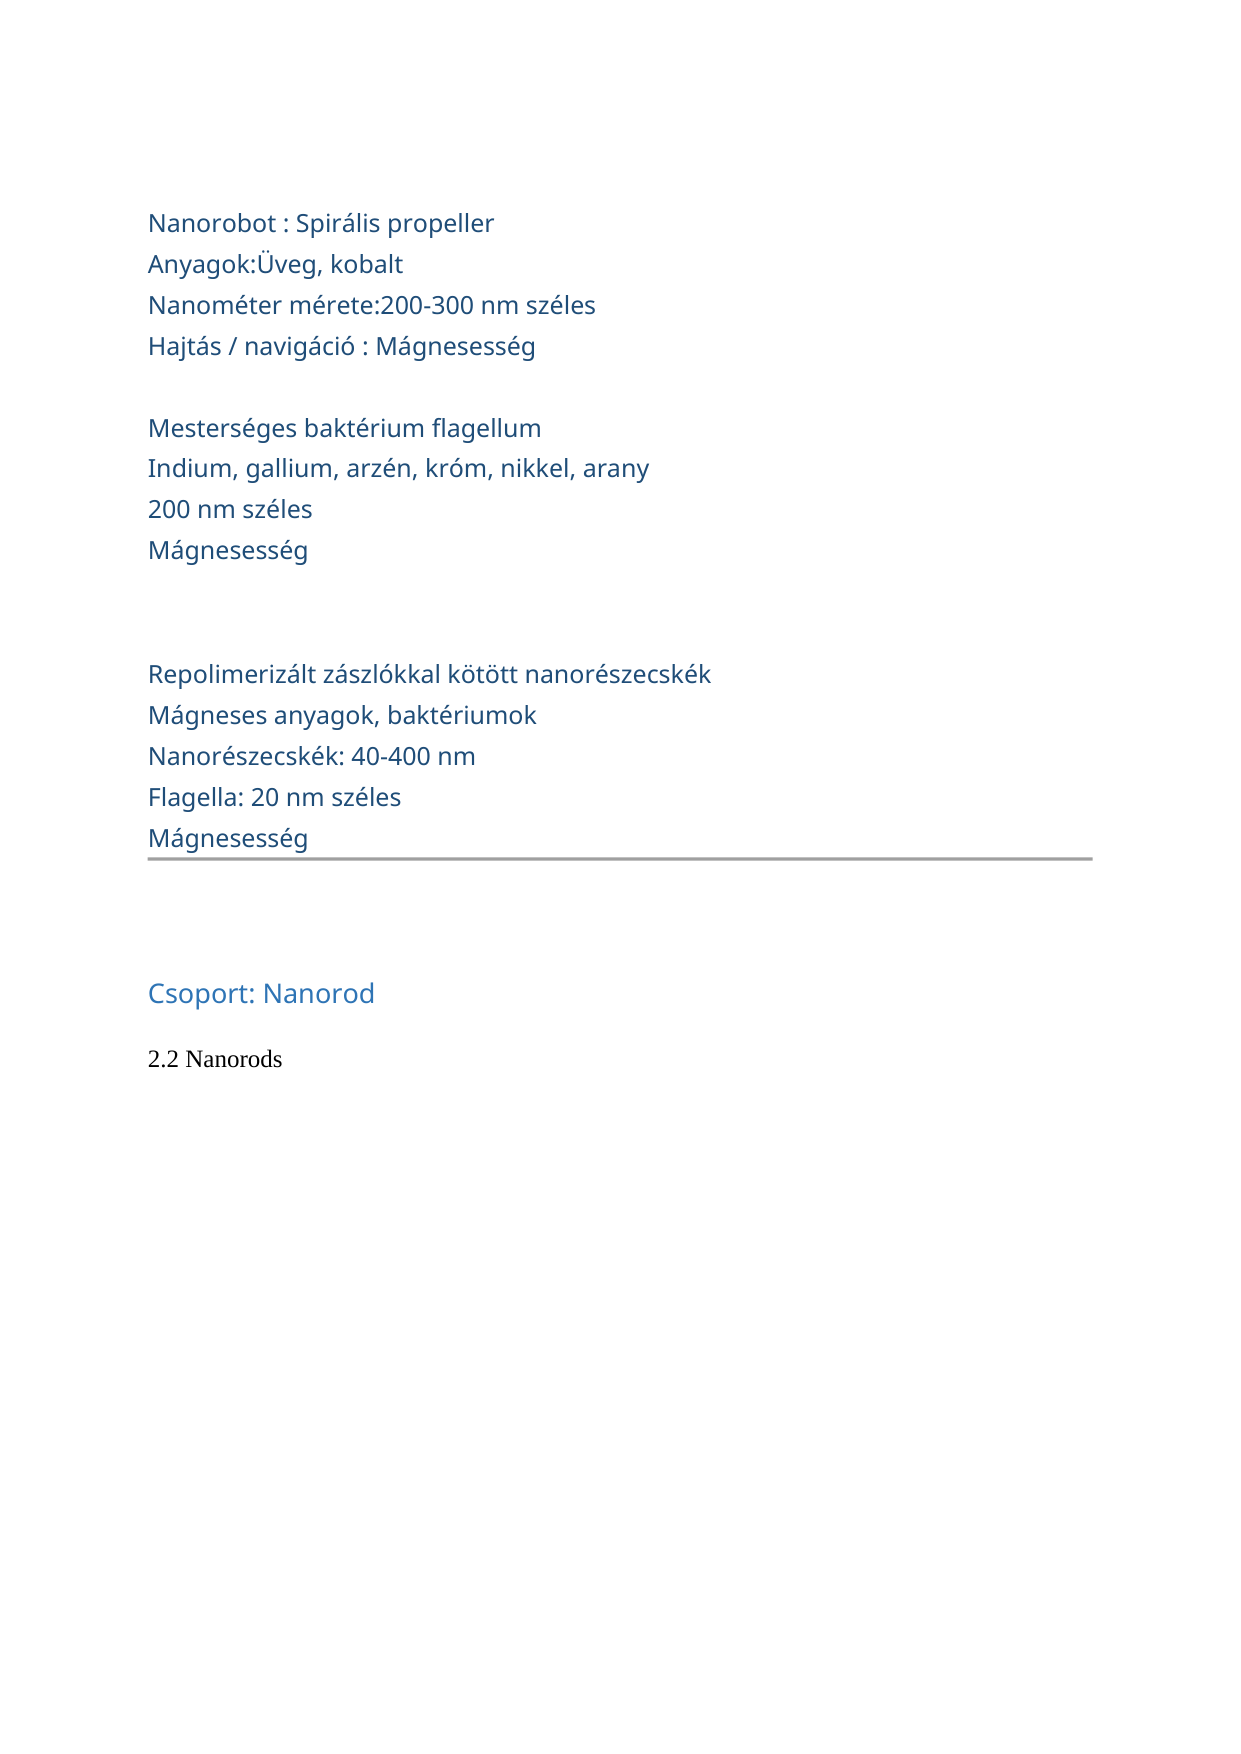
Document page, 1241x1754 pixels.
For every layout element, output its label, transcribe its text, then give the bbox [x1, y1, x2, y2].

text 2.2 Nanorods [148, 1044, 1093, 1072]
subtitle Flagella: 20 nm széles [148, 780, 1093, 814]
subtitle Mágneses anyagok, baktériumok [148, 698, 1093, 732]
subtitle Nanorobot : Spirális propeller [148, 206, 1093, 239]
subtitle Mágnesesség [148, 821, 1093, 855]
subtitle Indium, gallium, arzén, króm, nikkel, arany [148, 451, 1093, 485]
subtitle 200 nm széles [148, 492, 1093, 526]
subtitle Mágnesesség [148, 533, 1093, 567]
subtitle Hajtás / navigáció : Mágnesesség [148, 328, 1093, 362]
subtitle Anyagok:Üveg, kobalt [148, 246, 1093, 281]
subtitle Repolimerizált zászlókkal kötött nanorészecskék [148, 657, 1093, 691]
subtitle Nanométer mérete:200-300 nm széles [148, 287, 1093, 321]
subtitle Mesterséges baktérium flagellum [148, 410, 1093, 444]
subtitle Csoport: Nanorod [148, 975, 1093, 1012]
subtitle Nanorészecskék: 40-400 nm [148, 739, 1093, 773]
